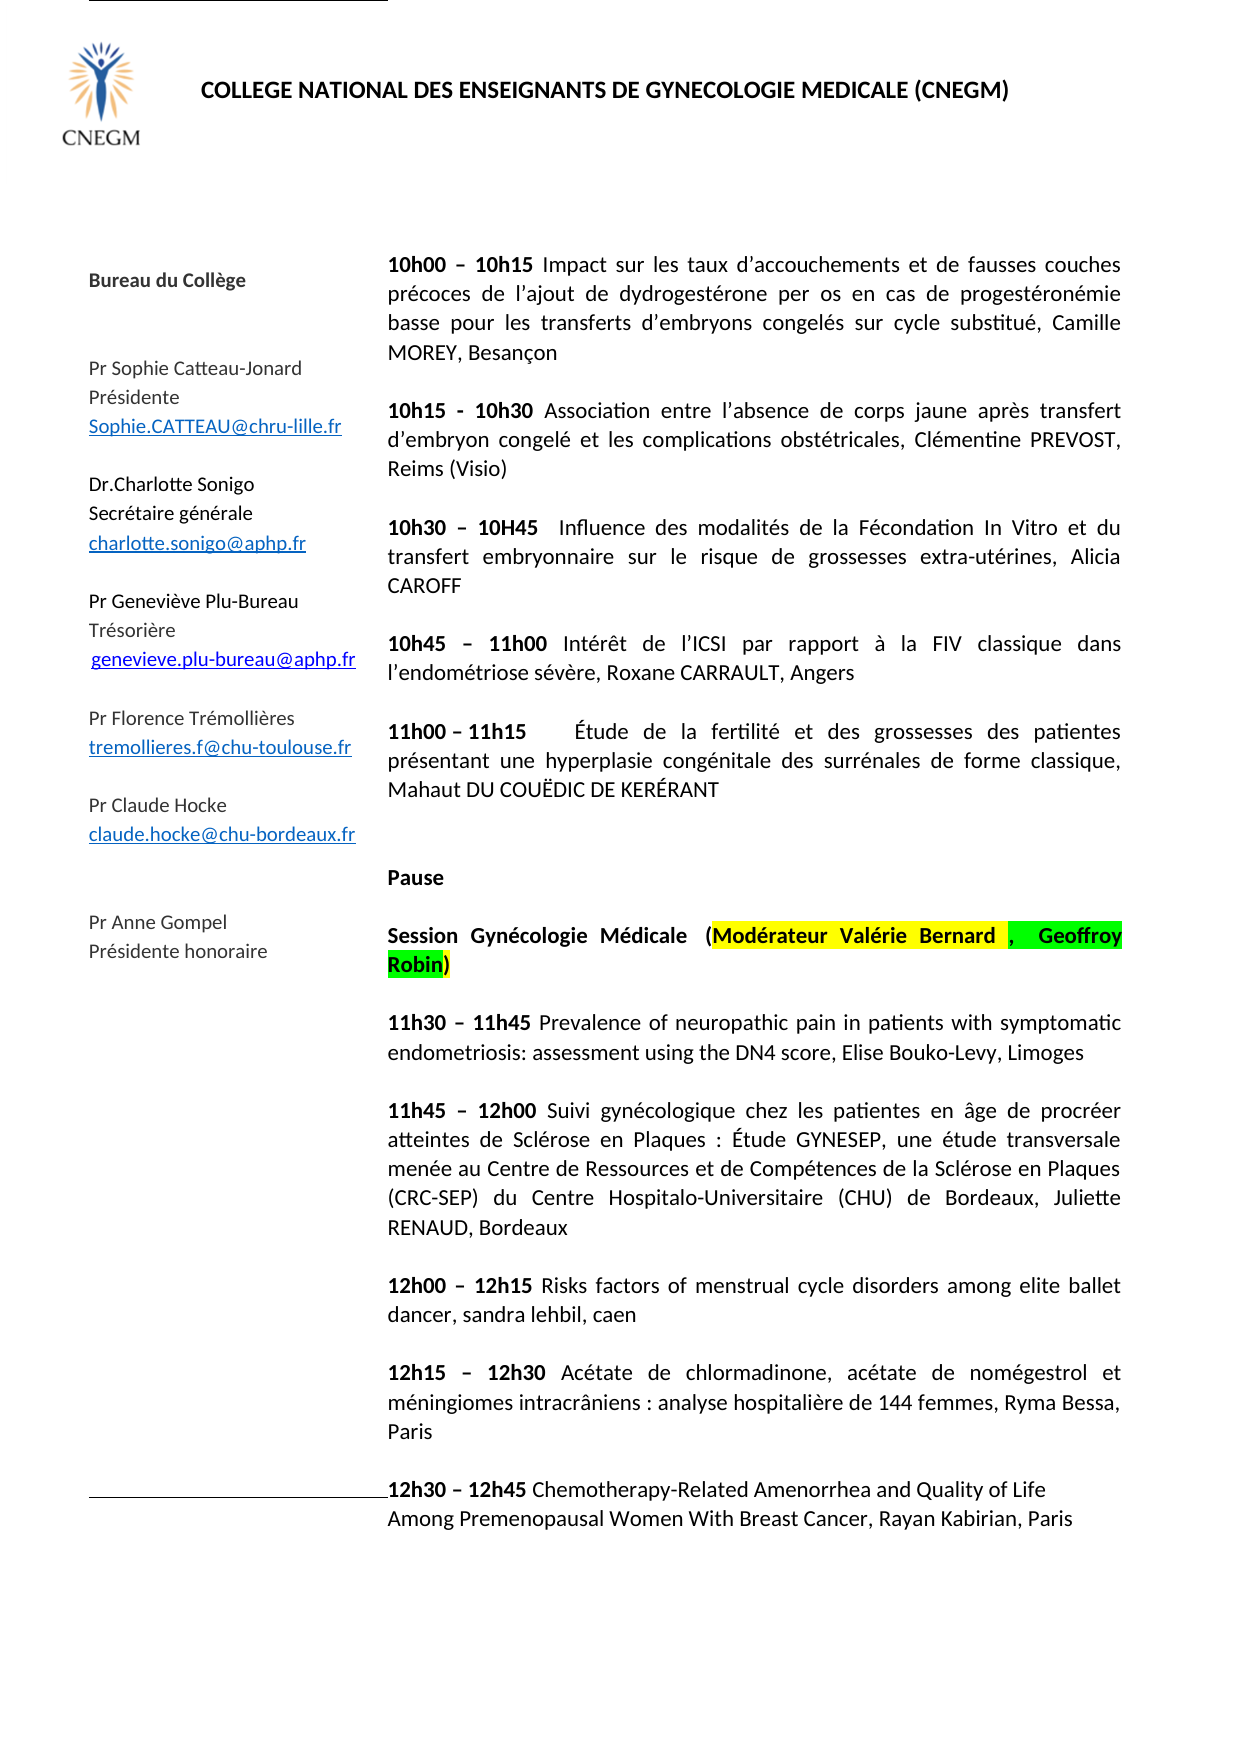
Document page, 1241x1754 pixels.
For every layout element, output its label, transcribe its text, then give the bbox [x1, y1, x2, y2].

picture [6, 3, 198, 184]
text 10h15 - 10h30 Association entre l’absence de corps jaune après transfert d’embryon congelé et les complications obstétricales, Clémentine PREVOST, Reims (Visio) [89, 395, 1122, 482]
text 11h30 – 11h45 Prevalence of neuropathic pain in patients with symptomatic endometriosis: assessment using the DN4 score, Elise Bouko-Levy, Limoges [89, 1007, 1122, 1066]
text Pause [89, 862, 1122, 891]
text 11h45 – 12h00 Suivi gynécologique chez les patientes en âge de procréer atteintes de Sclérose en Plaques : Étude GYNESEP, une étude transversale menée au Centre de Ressources et de Compétences de la Sclérose en Plaques (CRC-SEP) du Centre Hospitalo-Universitaire (CHU) de Bordeaux, Juliette RENAUD, Bordeaux [89, 1095, 1122, 1241]
text Session Gynécologie Médicale (Modérateur Valérie Bernard , Geoffroy Robin) [89, 920, 1122, 978]
text 11h00 – 11h15 Étude de la fertilité et des grossesses des patientes présentant une hyperplasie congénitale des surrénales de forme classique, Mahaut DU COUËDIC DE KERÉRANT [89, 716, 1122, 803]
text 12h30 – 12h45 Chemotherapy-Related Amenorrhea and Quality of Life [89, 1474, 1122, 1503]
text 12h15 – 12h30 Acétate de chlormadinone, acétate de nomégestrol et méningiomes intracrâniens : analyse hospitalière de 144 femmes, Ryma Bessa, Paris [89, 1357, 1122, 1445]
text 10h45 – 11h00 Intérêt de l’ICSI par rapport à la FIV classique dans l’endométriose sévère, Roxane CARRAULT, Angers [89, 628, 1122, 687]
text Among Premenopausal Women With Breast Cancer, Rayan Kabirian, Paris [89, 1503, 1122, 1532]
text 10h30 – 10H45 Influence des modalités de la Fécondation In Vitro et du transfert embryonnaire sur le risque de grossesses extra-utérines, Alicia CAROFF [89, 512, 1122, 599]
text 10h00 – 10h15 Impact sur les taux d’accouchements et de fausses couches précoces de l’ajout de dydrogestérone per os en cas de progestéronémie basse pour les transferts d’embryons congelés sur cycle substitué, Camille MOREY, Besançon [89, 249, 1122, 366]
text 12h00 – 12h15 Risks factors of menstrual cycle disorders among elite ballet dancer, sandra lehbil, caen [89, 1270, 1122, 1328]
